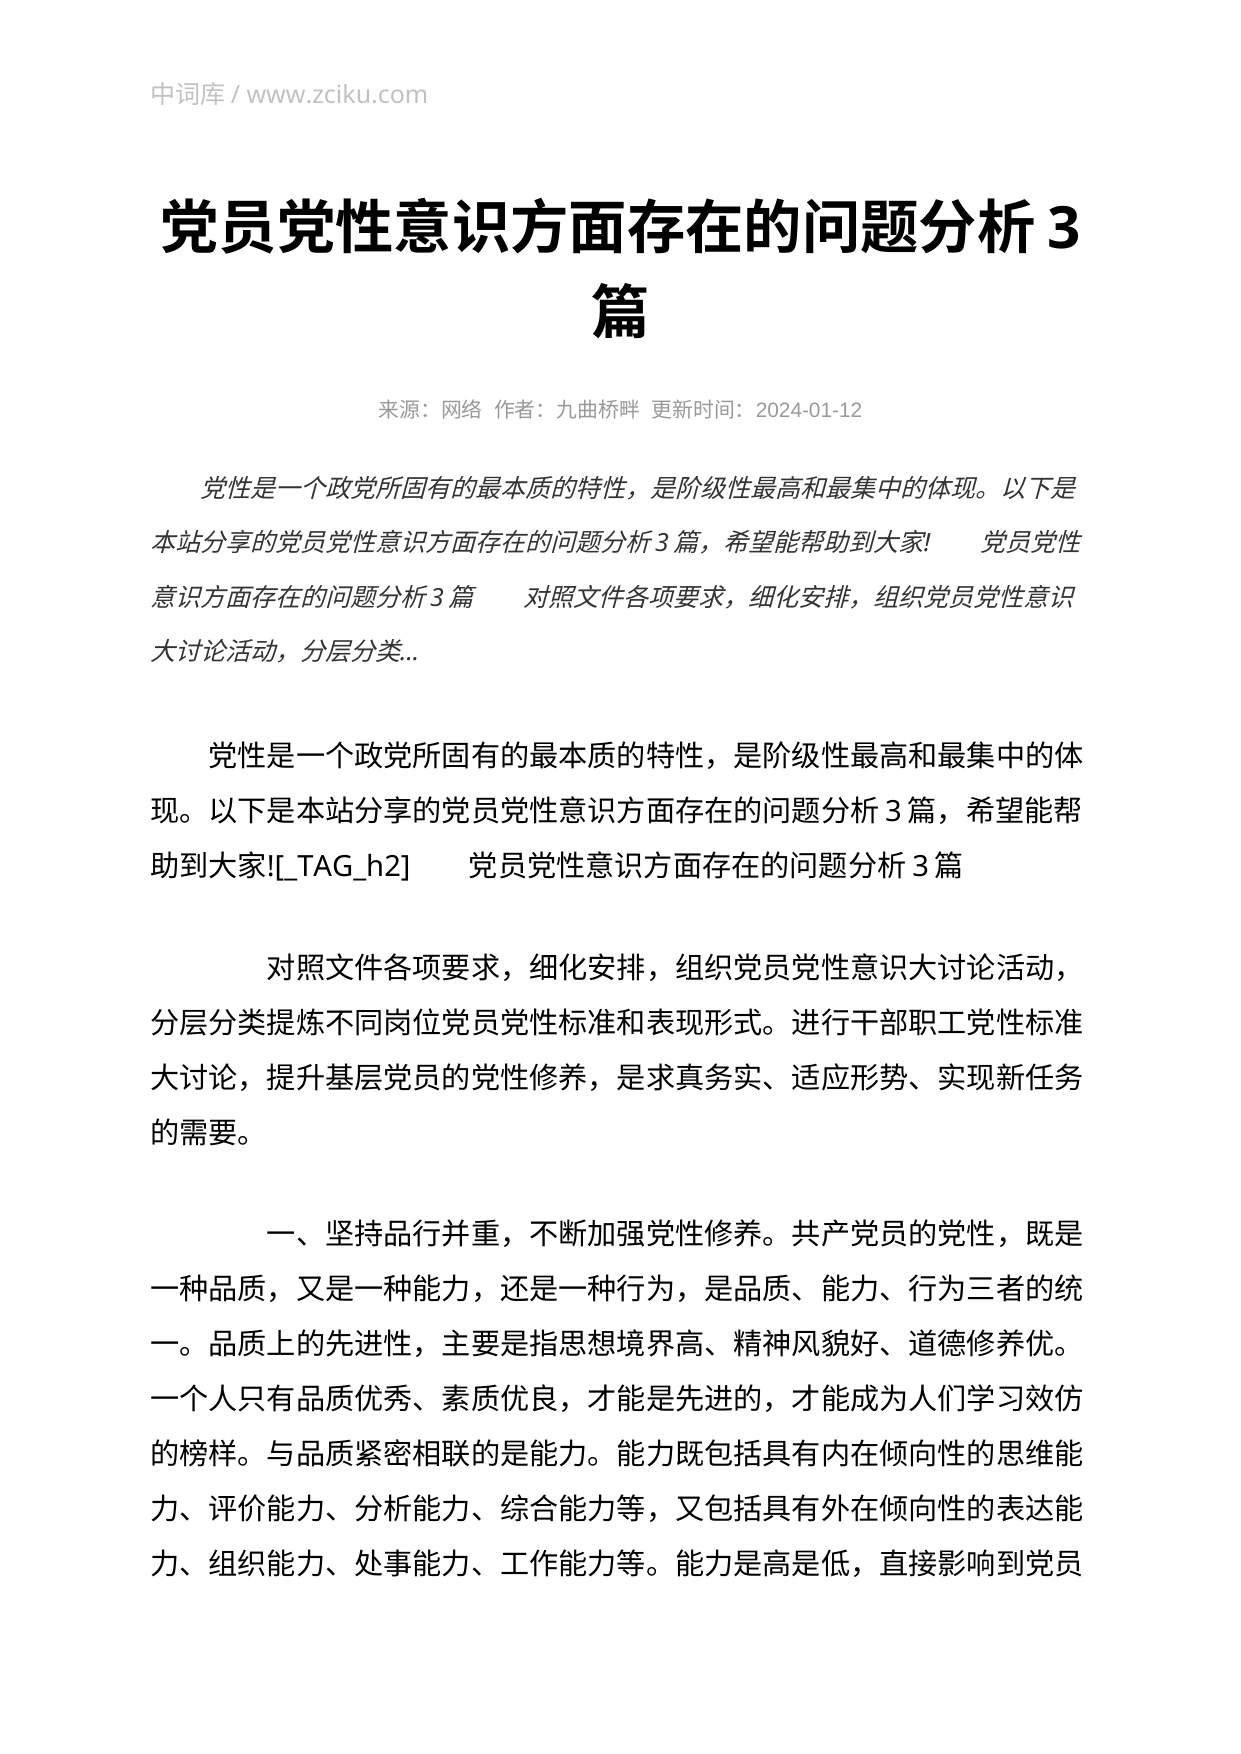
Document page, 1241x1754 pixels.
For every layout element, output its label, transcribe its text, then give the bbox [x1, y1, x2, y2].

text 党性是一个政党所固有的最本质的特性，是阶级性最高和最集中的体现。以下是本站分享的党员党性意识方面存在的问题分析3篇，希望能帮助到大家! 党员党性意识方面存在的问题分析3篇 对照文件各项要求，细化安排，组织党员党性意识大讨论活动，分层分类... [150, 468, 1090, 668]
text 来源：网络 作者：九曲桥畔 更新时间：2024-01-12 [150, 397, 1090, 421]
text 对照文件各项要求，细化安排，组织党员党性意识大讨论活动，分层分类提炼不同岗位党员党性标准和表现形式。进行干部职工党性标准大讨论，提升基层党员的党性修养，是求真务实、适应形势、实现新任务的需要。 [150, 944, 1090, 1151]
text 党性是一个政党所固有的最本质的特性，是阶级性最高和最集中的体现。以下是本站分享的党员党性意识方面存在的问题分析3篇，希望能帮助到大家![_TAG_h2] 党员党性意识方面存在的问题分析3篇 [150, 733, 1090, 885]
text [150, 1211, 1090, 1583]
subtitle 党员党性意识方面存在的问题分析3篇 [150, 181, 1090, 351]
